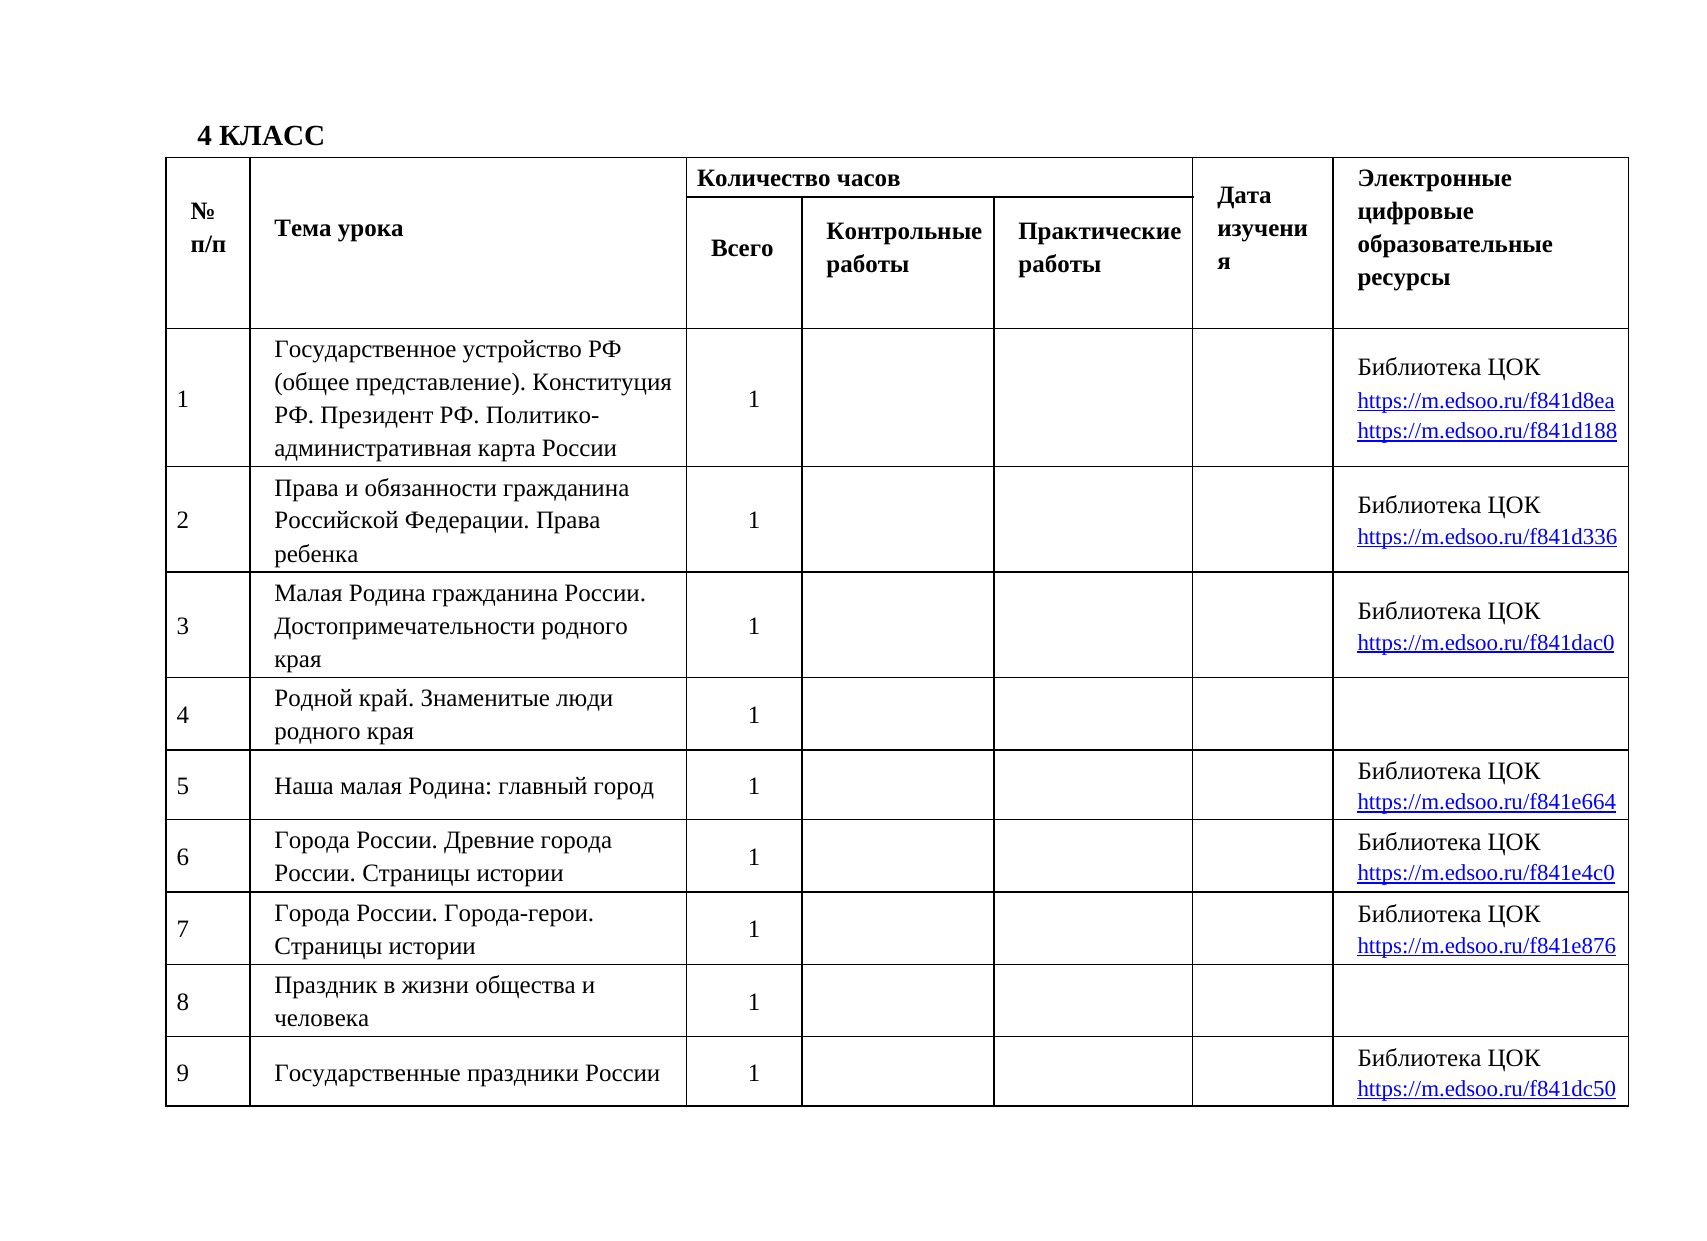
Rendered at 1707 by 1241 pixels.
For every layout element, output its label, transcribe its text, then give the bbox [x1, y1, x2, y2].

table_cell Государственные праздники России [251, 1037, 686, 1105]
table_cell [803, 678, 993, 749]
table_cell [803, 751, 993, 819]
table_cell [995, 1037, 1192, 1105]
table_header № п/п [167, 158, 249, 327]
table_cell [803, 893, 993, 963]
table_cell [803, 573, 993, 677]
table_cell [803, 329, 993, 466]
table_cell Библиотека ЦОК https://m.edsoo.ru/f841d8ea https://m.edsoo.ru/f841d188 [1334, 329, 1628, 466]
table_header Тема урока [251, 158, 686, 327]
table_cell [1193, 573, 1332, 677]
table_cell 5 [167, 751, 249, 819]
table_cell Библиотека ЦОК https://m.edsoo.ru/f841e876 [1334, 893, 1628, 963]
table_cell 1 [687, 573, 801, 677]
table_cell [803, 820, 993, 891]
table_cell Родной край. Знаменитые люди родного края [251, 678, 686, 749]
table_cell Государственное устройство РФ (общее представление). Конституция РФ. Президент РФ. Политико-административная карта России [251, 329, 686, 466]
table_cell [995, 965, 1192, 1036]
table_cell Контрольные работы [803, 198, 993, 327]
table_cell Библиотека ЦОК https://m.edsoo.ru/f841e664 [1334, 751, 1628, 819]
table_cell Города России. Города-герои. Страницы истории [251, 893, 686, 963]
table_cell Малая Родина гражданина России. Достопримечательности родного края [251, 573, 686, 677]
table_cell 1 [687, 965, 801, 1036]
table_cell [1193, 820, 1332, 891]
table_cell [803, 1037, 993, 1105]
table_cell [1334, 965, 1628, 1036]
table_cell Практические работы [995, 198, 1192, 327]
table_cell [995, 329, 1192, 466]
table_cell [1193, 1037, 1332, 1105]
table_cell 1 [687, 678, 801, 749]
table_cell [995, 751, 1192, 819]
table_cell 2 [167, 467, 249, 571]
table_cell [1334, 678, 1628, 749]
table_header Электронные цифровые образовательные ресурсы [1334, 158, 1628, 327]
table_cell [1193, 751, 1332, 819]
table_cell 3 [167, 573, 249, 677]
table_cell 1 [687, 1037, 801, 1105]
table_cell 8 [167, 965, 249, 1036]
table_cell [1193, 893, 1332, 963]
table_cell [1193, 678, 1332, 749]
table_cell Города России. Древние города России. Страницы истории [251, 820, 686, 891]
table_cell 4 [167, 678, 249, 749]
text 4 КЛАСС [190, 118, 1618, 152]
table_cell 1 [687, 751, 801, 819]
table_cell 1 [167, 329, 249, 466]
table_cell [803, 965, 993, 1036]
table_cell [995, 893, 1192, 963]
table_cell [1193, 467, 1332, 571]
table_cell [803, 467, 993, 571]
table_cell 1 [687, 329, 801, 466]
table_cell Библиотека ЦОК https://m.edsoo.ru/f841d336 [1334, 467, 1628, 571]
table_cell 1 [687, 893, 801, 963]
table_cell Библиотека ЦОК https://m.edsoo.ru/f841e4c0 [1334, 820, 1628, 891]
table_cell 1 [687, 467, 801, 571]
table_cell Библиотека ЦОК https://m.edsoo.ru/f841dc50 [1334, 1037, 1628, 1105]
table_cell [995, 573, 1192, 677]
table_cell [1193, 965, 1332, 1036]
table_cell [995, 467, 1192, 571]
table_cell 1 [687, 820, 801, 891]
table_cell 7 [167, 893, 249, 963]
table_cell [995, 820, 1192, 891]
table_cell Права и обязанности гражданина Российской Федерации. Права ребенка [251, 467, 686, 571]
table_cell 6 [167, 820, 249, 891]
table_cell [1193, 329, 1332, 466]
table_cell Наша малая Родина: главный город [251, 751, 686, 819]
table_cell Всего [687, 198, 801, 327]
table_cell [995, 678, 1192, 749]
table_header Количество часов [687, 158, 1192, 196]
table_cell 9 [167, 1037, 249, 1105]
table_cell Праздник в жизни общества и человека [251, 965, 686, 1036]
table_header Дата изучения [1193, 158, 1332, 327]
table_cell Библиотека ЦОК https://m.edsoo.ru/f841dac0 [1334, 573, 1628, 677]
